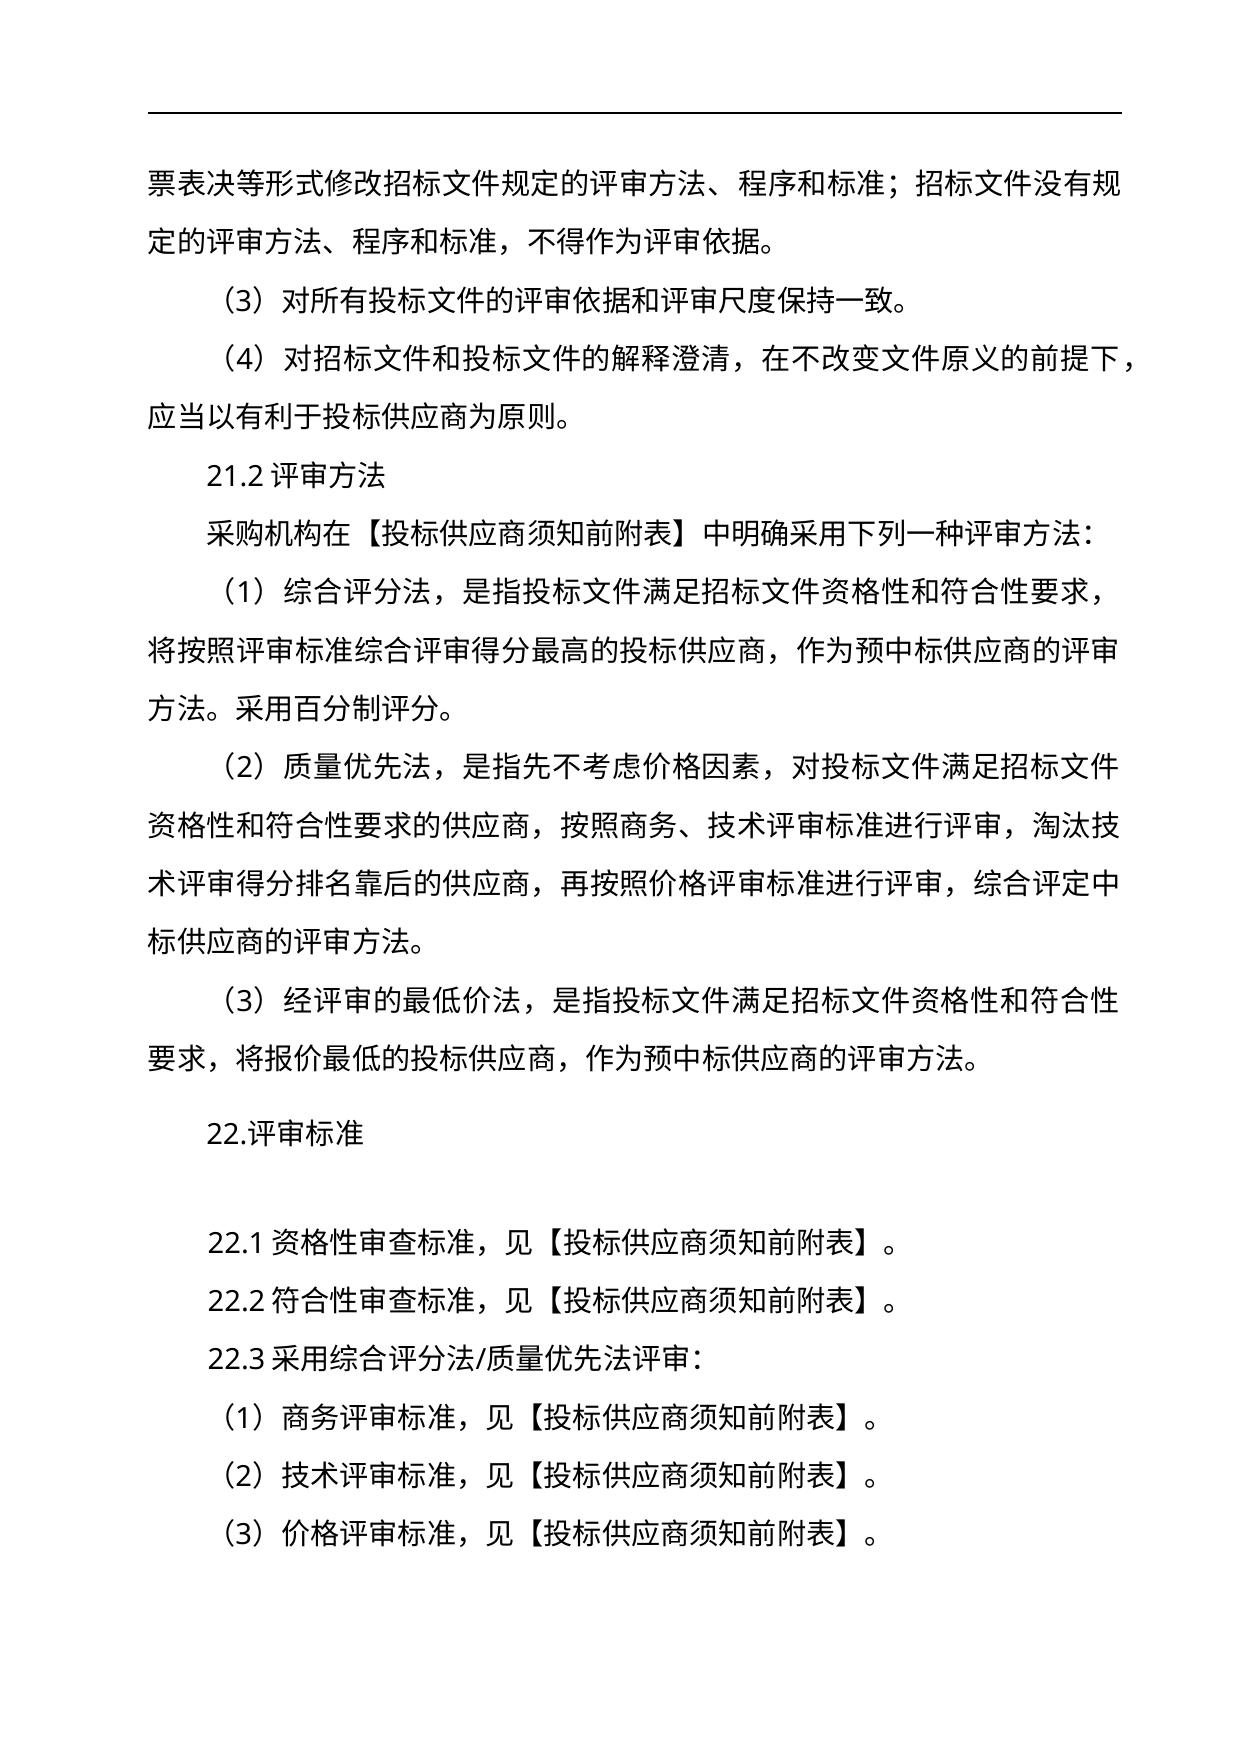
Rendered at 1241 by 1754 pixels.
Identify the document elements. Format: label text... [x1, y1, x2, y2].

text （1）综合评分法，是指投标文件满足招标文件资格性和符合性要求，将按照评审标准综合评审得分最高的投标供应商，作为预中标供应商的评审方法。采用百分制评分。 [148, 556, 1122, 731]
subtitle 22.评审标准 [148, 1110, 1122, 1153]
text 22.1资格性审查标准，见【投标供应商须知前附表】。 [148, 1206, 1122, 1265]
text （2）技术评审标准，见【投标供应商须知前附表】。 [148, 1440, 1122, 1498]
text （3）价格评审标准，见【投标供应商须知前附表】。 [148, 1498, 1122, 1556]
text （3）对所有投标文件的评审依据和评审尺度保持一致。 [148, 264, 1122, 323]
text （4）对招标文件和投标文件的解释澄清，在不改变文件原义的前提下，应当以有利于投标供应商为原则。 [148, 323, 1122, 439]
text 22.3采用综合评分法/质量优先法评审： [148, 1323, 1122, 1381]
text 22.2符合性审查标准，见【投标供应商须知前附表】。 [148, 1265, 1122, 1323]
text 采购机构在【投标供应商须知前附表】中明确采用下列一种评审方法： [148, 498, 1122, 556]
text （2）质量优先法，是指先不考虑价格因素，对投标文件满足招标文件资格性和符合性要求的供应商，按照商务、技术评审标准进行评审，淘汰技术评审得分排名靠后的供应商，再按照价格评审标准进行评审，综合评定中标供应商的评审方法。 [148, 731, 1122, 964]
text 21.2评审方法 [148, 439, 1122, 498]
text （3）经评审的最低价法，是指投标文件满足招标文件资格性和符合性要求，将报价最低的投标供应商，作为预中标供应商的评审方法。 [148, 964, 1122, 1081]
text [148, 148, 1122, 264]
text （1）商务评审标准，见【投标供应商须知前附表】。 [148, 1381, 1122, 1440]
